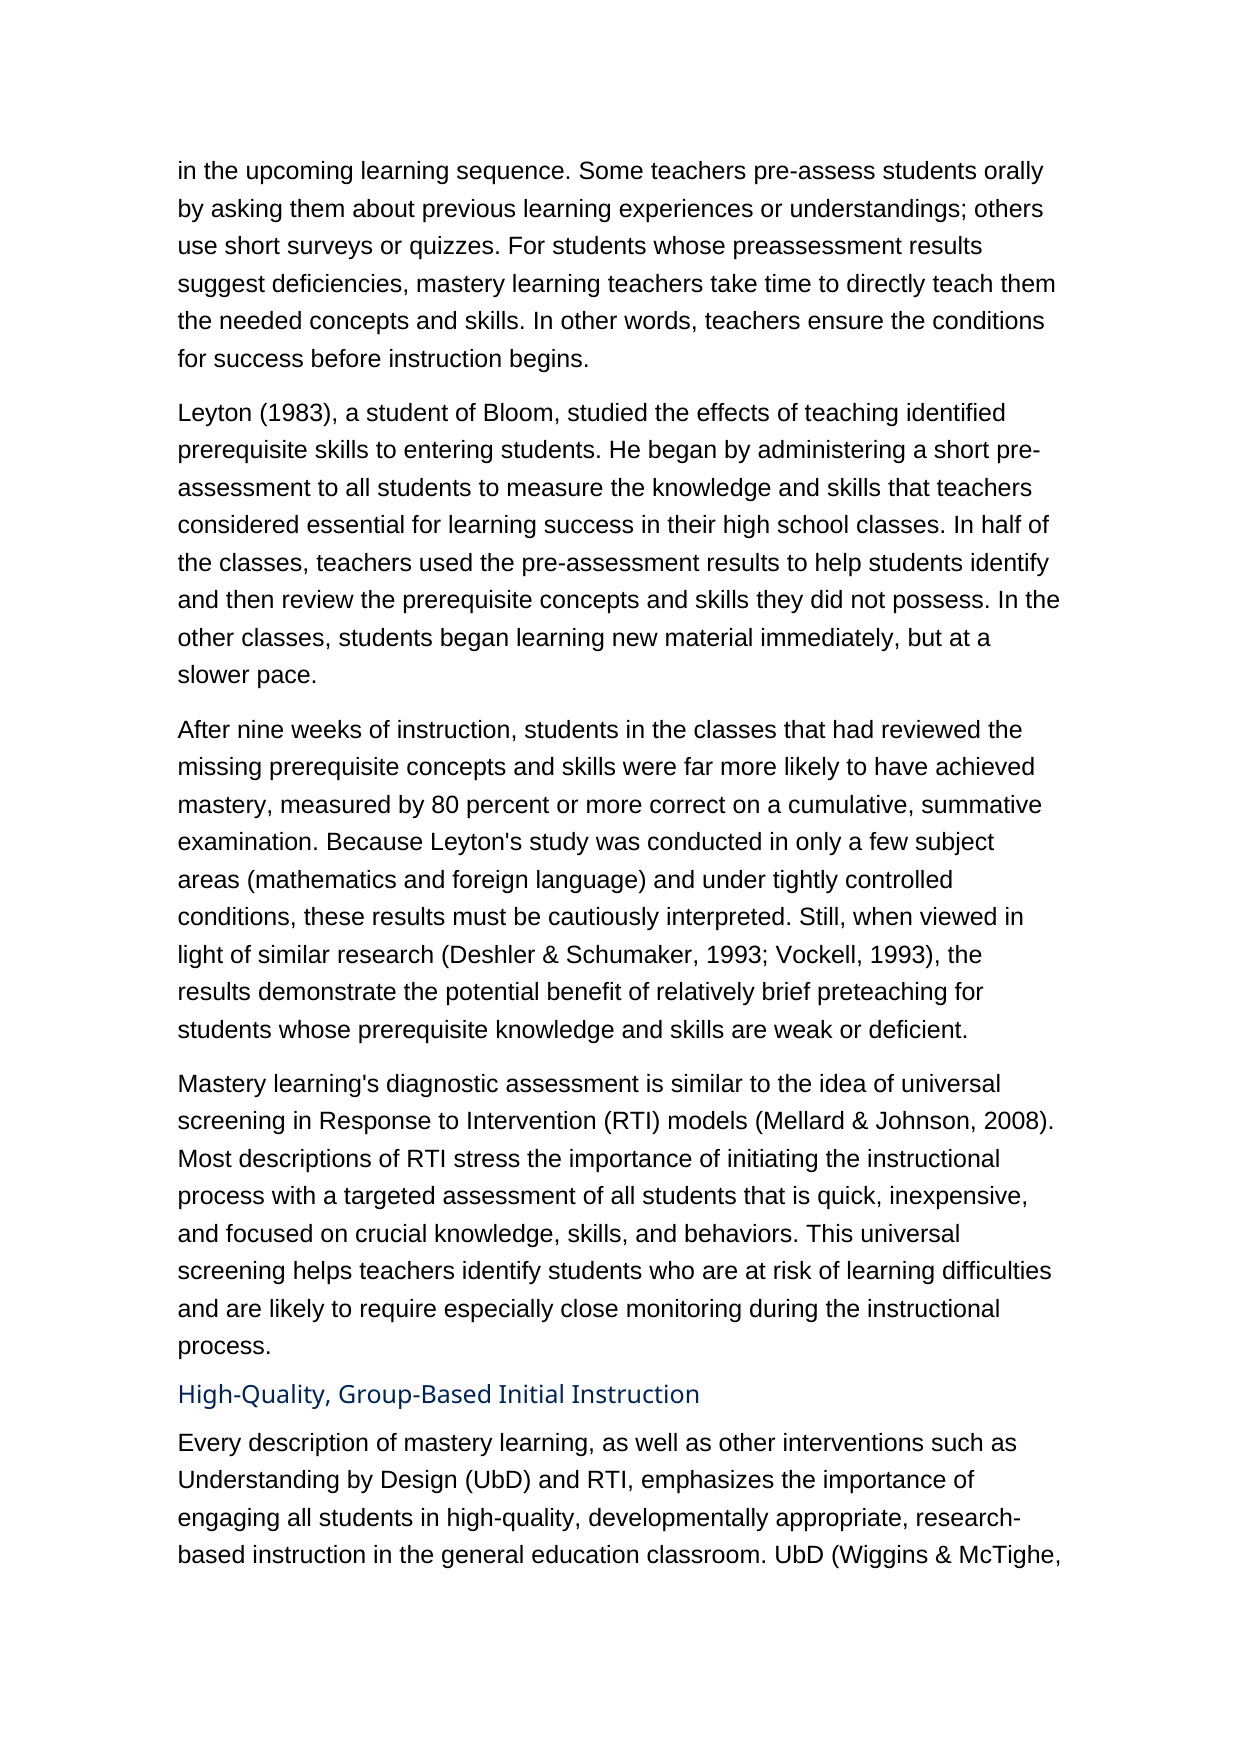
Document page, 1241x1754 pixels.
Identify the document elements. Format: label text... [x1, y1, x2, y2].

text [177, 1419, 1063, 1569]
text Mastery learning's diagnostic assessment is similar to the idea of universal screening in Response to Intervention (RTI) models (Mellard & Johnson, 2008). Most descriptions of RTI stress the importance of initiating the instructional process with a targeted assessment of all students that is quick, inexpensive, and focused on crucial knowledge, skills, and behaviors. This universal screening helps teachers identify students who are at risk of learning difficulties and are likely to require especially close monitoring during the instructional process. [177, 1060, 1063, 1360]
text After nine weeks of instruction, students in the classes that had reviewed the missing prerequisite concepts and skills were far more likely to have achieved mastery, measured by 80 percent or more correct on a cumulative, summative examination. Because Leyton's study was conducted in only a few subject areas (mathematics and foreign language) and under tightly controlled conditions, these results must be cautiously interpreted. Still, when viewed in light of similar research (Deshler & Schumaker, 1993; Vockell, 1993), the results demonstrate the potential benefit of relatively brief preteaching for students whose prerequisite knowledge and skills are weak or deficient. [177, 706, 1063, 1043]
text Leyton (1983), a student of Bloom, studied the effects of teaching identified prerequisite skills to entering students. He began by administering a short pre-assessment to all students to measure the knowledge and skills that teachers considered essential for learning success in their high school classes. In half of the classes, teachers used the pre-assessment results to help students identify and then review the prerequisite concepts and skills they did not possess. In the other classes, students began learning new material immediately, but at a slower pace. [177, 389, 1063, 689]
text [177, 148, 1063, 373]
text High-Quality, Group-Based Initial Instruction [177, 1377, 1063, 1411]
